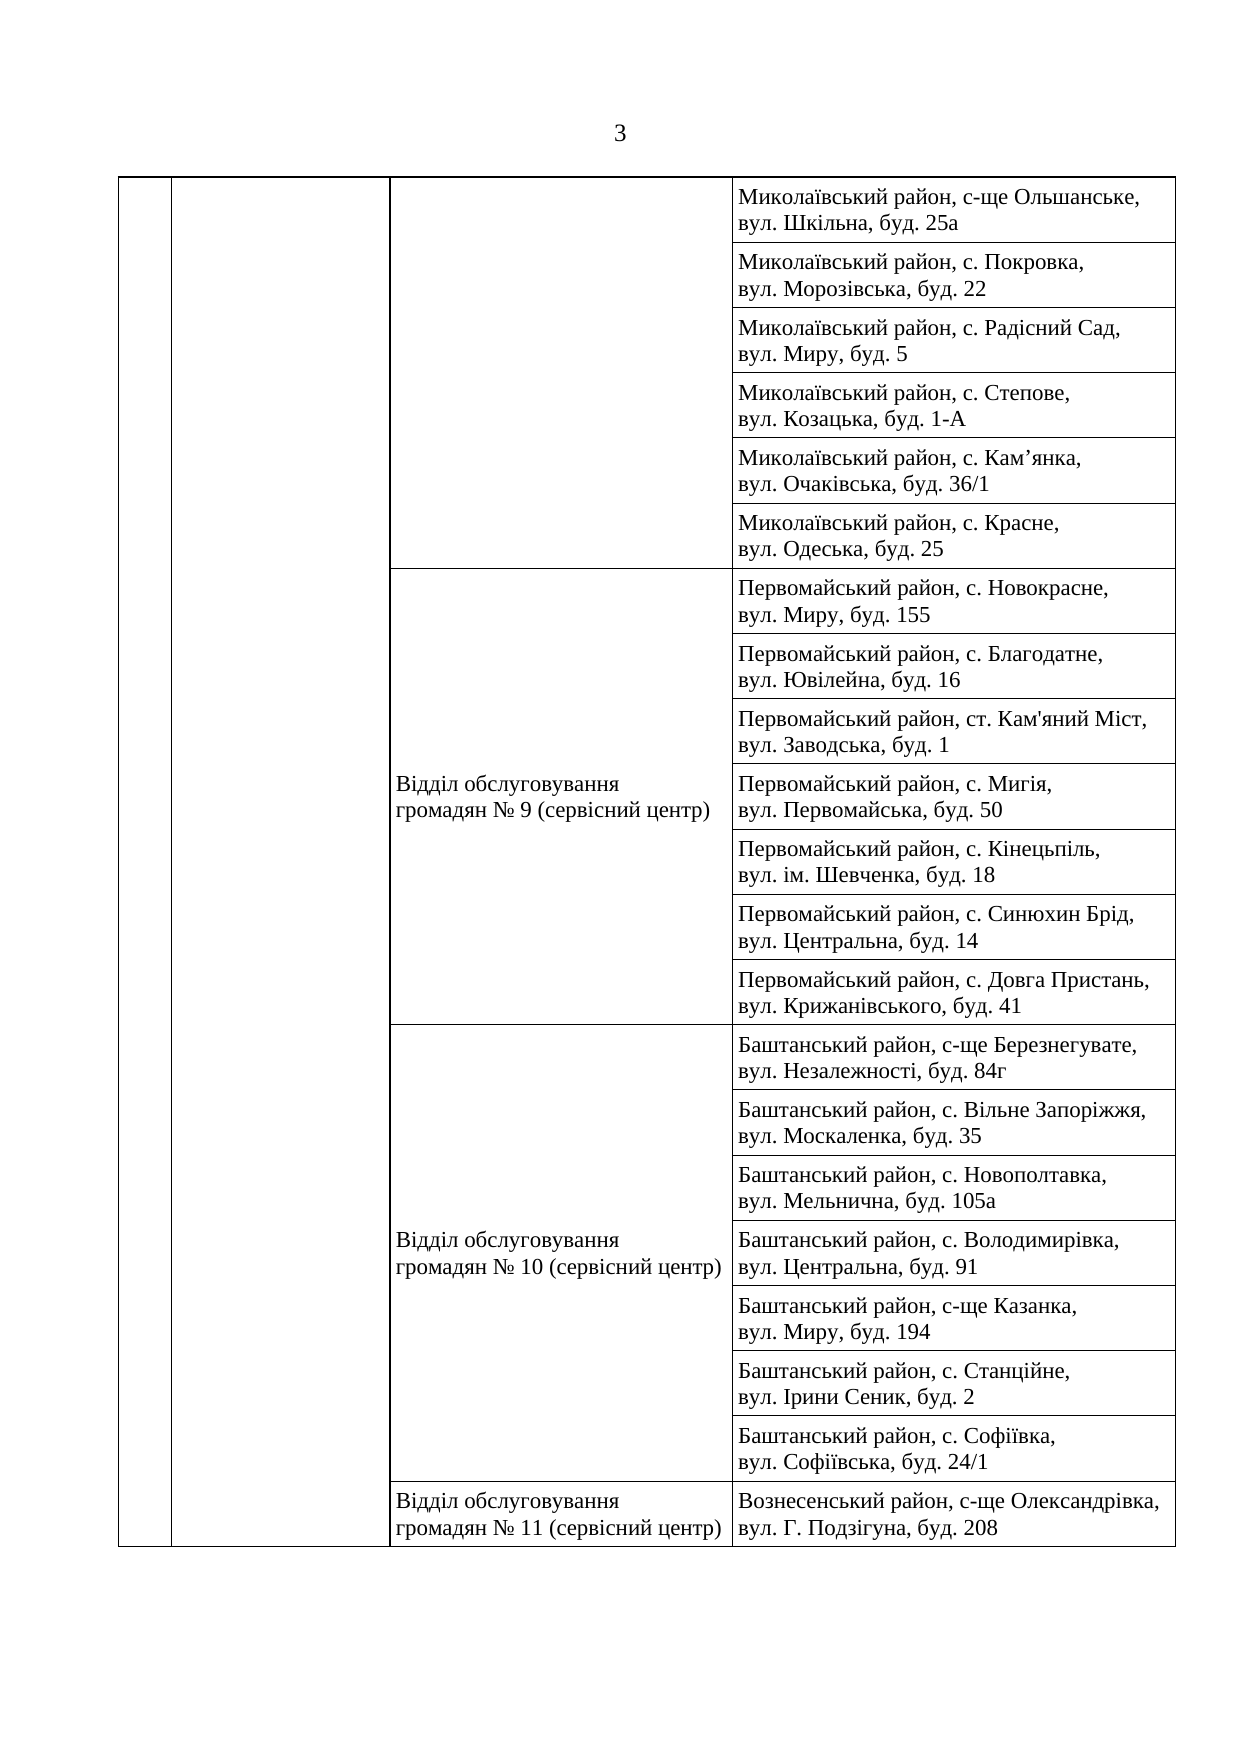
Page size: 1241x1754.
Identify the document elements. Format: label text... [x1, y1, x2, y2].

table_cell Миколаївський район, с. Кам’янка, вул. Очаківська, буд. 36/1 [733, 438, 1175, 502]
table_cell Первомайський район, с. Кінецьпіль, вул. ім. Шевченка, буд. 18 [733, 830, 1175, 894]
table_cell Миколаївський район, с-ще Ольшанське, вул. Шкільна, буд. 25а [733, 178, 1175, 242]
table_cell Баштанський район, с. Новополтавка, вул. Мельнична, буд. 105а [733, 1156, 1175, 1220]
table_cell Баштанський район, с. Станційне, вул. Ірини Сеник, буд. 2 [733, 1351, 1175, 1415]
table_cell Первомайський район, с. Довга Пристань, вул. Крижанівського, буд. 41 [733, 960, 1175, 1024]
table_cell Відділ обслуговування громадян № 9 (сервісний центр) [391, 569, 732, 1024]
table_cell Вознесенський район, с-ще Олександрівка, вул. Г. Подзігуна, буд. 208 [733, 1482, 1175, 1546]
table_cell Первомайський район, с. Благодатне, вул. Ювілейна, буд. 16 [733, 634, 1175, 698]
table_cell Баштанський район, с-ще Казанка, вул. Миру, буд. 194 [733, 1286, 1175, 1350]
table_cell Первомайський район, ст. Кам'яний Міст, вул. Заводська, буд. 1 [733, 699, 1175, 763]
table_cell Миколаївський район, с. Покровка, вул. Морозівська, буд. 22 [733, 243, 1175, 307]
table_cell Баштанський район, с. Володимирівка, вул. Центральна, буд. 91 [733, 1221, 1175, 1285]
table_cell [391, 1482, 732, 1546]
table_cell Миколаївський район, с. Степове, вул. Козацька, буд. 1-А [733, 373, 1175, 437]
table_cell Миколаївський район, с. Красне, вул. Одеська, буд. 25 [733, 504, 1175, 568]
table_cell Первомайський район, с. Новокрасне, вул. Миру, буд. 155 [733, 569, 1175, 633]
table_cell Баштанський район, с-ще Березнегувате, вул. Незалежності, буд. 84г [733, 1025, 1175, 1089]
table_cell Первомайський район, с. Мигія, вул. Первомайська, буд. 50 [733, 764, 1175, 828]
table_cell Відділ обслуговування громадян № 10 (сервісний центр) [391, 1025, 732, 1481]
table_cell Первомайський район, с. Синюхин Брід, вул. Центральна, буд. 14 [733, 895, 1175, 959]
table_cell Миколаївський район, с. Радісний Сад, вул. Миру, буд. 5 [733, 308, 1175, 372]
table_cell Баштанський район, с. Софіївка, вул. Софіївська, буд. 24/1 [733, 1416, 1175, 1481]
table_cell Баштанський район, с. Вільне Запоріжжя, вул. Москаленка, буд. 35 [733, 1090, 1175, 1154]
